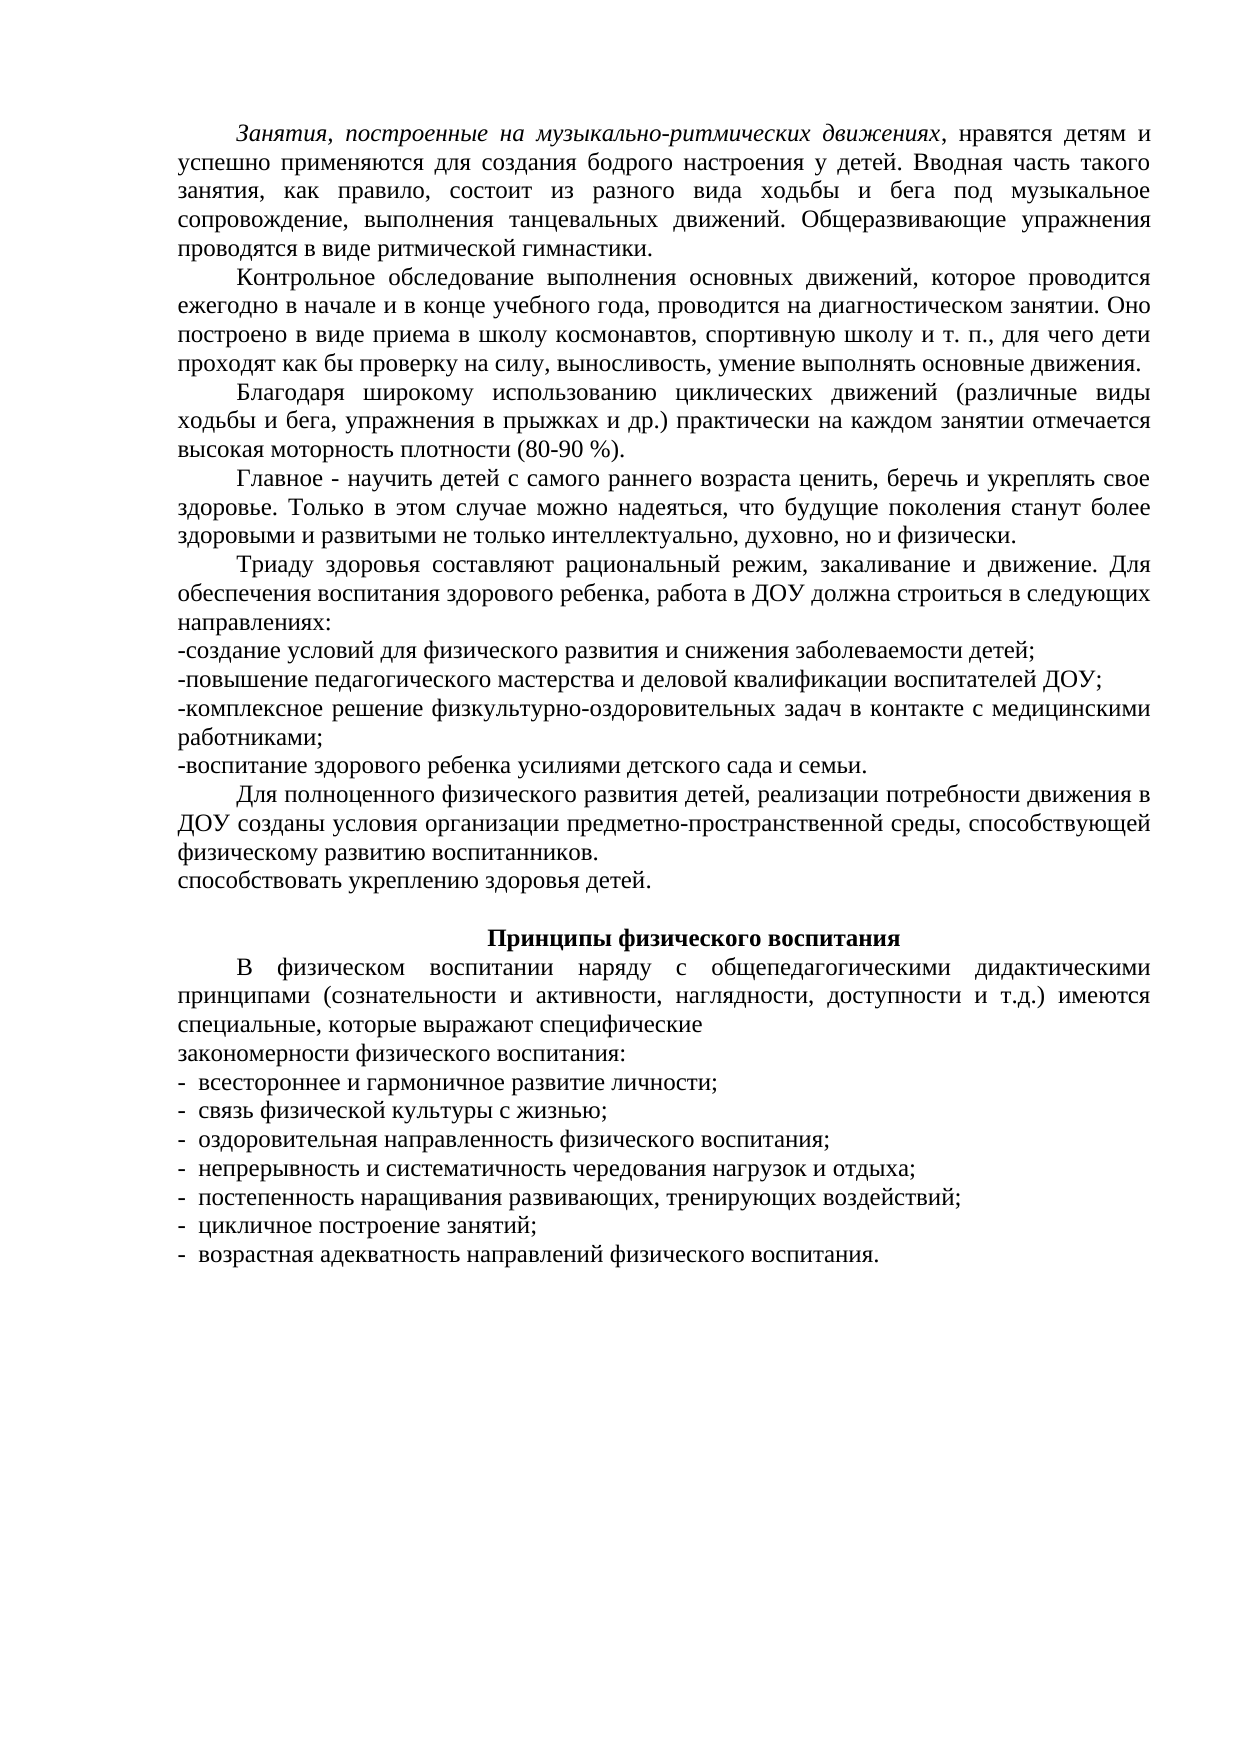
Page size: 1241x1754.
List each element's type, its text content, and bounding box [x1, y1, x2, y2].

subtitle Занятия, построенные на музыкально-ритмических движениях, нравятся детям и успешно применяются для создания бодрого настроения у детей. Вводная часть такого занятия, как правило, состоит из разного вида ходьбы и бега под музыкальное сопровождение, выполнения танцевальных движений. Общеразвивающие упражнения проводятся в виде ритмической гимнастики. [177, 118, 1152, 262]
subtitle - оздоровительная направленность физического воспитания; [177, 1124, 1152, 1153]
subtitle Для полноценного физического развития детей, реализации потребности движения в ДОУ созданы условия организации предметно-пространственной среды, способствующей физическому развитию воспитанников. [177, 779, 1152, 866]
subtitle Триаду здоровья составляют рациональный режим, закаливание и движение. Для обеспечения воспитания здорового ребенка, работа в ДОУ должна строиться в следующих направлениях: [177, 549, 1152, 636]
subtitle - цикличное построение занятий; [177, 1211, 1152, 1239]
subtitle - связь физической культуры с жизнью; [177, 1096, 1152, 1124]
subtitle -воспитание здорового ребенка усилиями детского сада и семьи. [177, 751, 1152, 779]
subtitle -создание условий для физического развития и снижения заболеваемости детей; [177, 636, 1152, 664]
subtitle Главное - научить детей с самого раннего возраста ценить, беречь и укреплять свое здоровье. Только в этом случае можно надеяться, что будущие поколения станут более здоровыми и развитыми не только интеллектуально, духовно, но и физически. [177, 463, 1152, 549]
subtitle Принципы физического воспитания [177, 923, 1152, 952]
subtitle -повышение педагогического мастерства и деловой квалификации воспитателей ДОУ; [177, 664, 1152, 693]
subtitle Контрольное обследование выполнения основных движений, которое проводится ежегодно в начале и в конце учебного года, проводится на диагностическом занятии. Оно построено в виде приема в школу космонавтов, спортивную школу и т. п., для чего дети проходят как бы проверку на силу, выносливость, умение выполнять основные движения. [177, 262, 1152, 377]
subtitle закономерности физического воспитания: [177, 1038, 1152, 1067]
subtitle -комплексное решение физкультурно-оздоровительных задач в контакте с медицинскими работниками; [177, 693, 1152, 751]
subtitle В физическом воспитании наряду с общепедагогическими дидактическими принципами (сознательности и активности, наглядности, доступности и т.д.) имеются специальные, которые выражают специфические [177, 952, 1152, 1038]
subtitle способствовать укреплению здоровья детей. [177, 866, 1152, 894]
subtitle Благодаря широкому использованию циклических движений (различные виды ходьбы и бега, упражнения в прыжках и др.) практически на каждом занятии отмечается высокая моторность плотности (80-90 %). [177, 377, 1152, 463]
subtitle - всестороннее и гармоничное развитие личности; [177, 1067, 1152, 1096]
subtitle - непрерывность и систематичность чередования нагрузок и отдыха; [177, 1153, 1152, 1182]
subtitle - возрастная адекватность направлений физического воспитания. [177, 1239, 1152, 1268]
subtitle - постепенность наращивания развивающих, тренирующих воздействий; [177, 1182, 1152, 1211]
